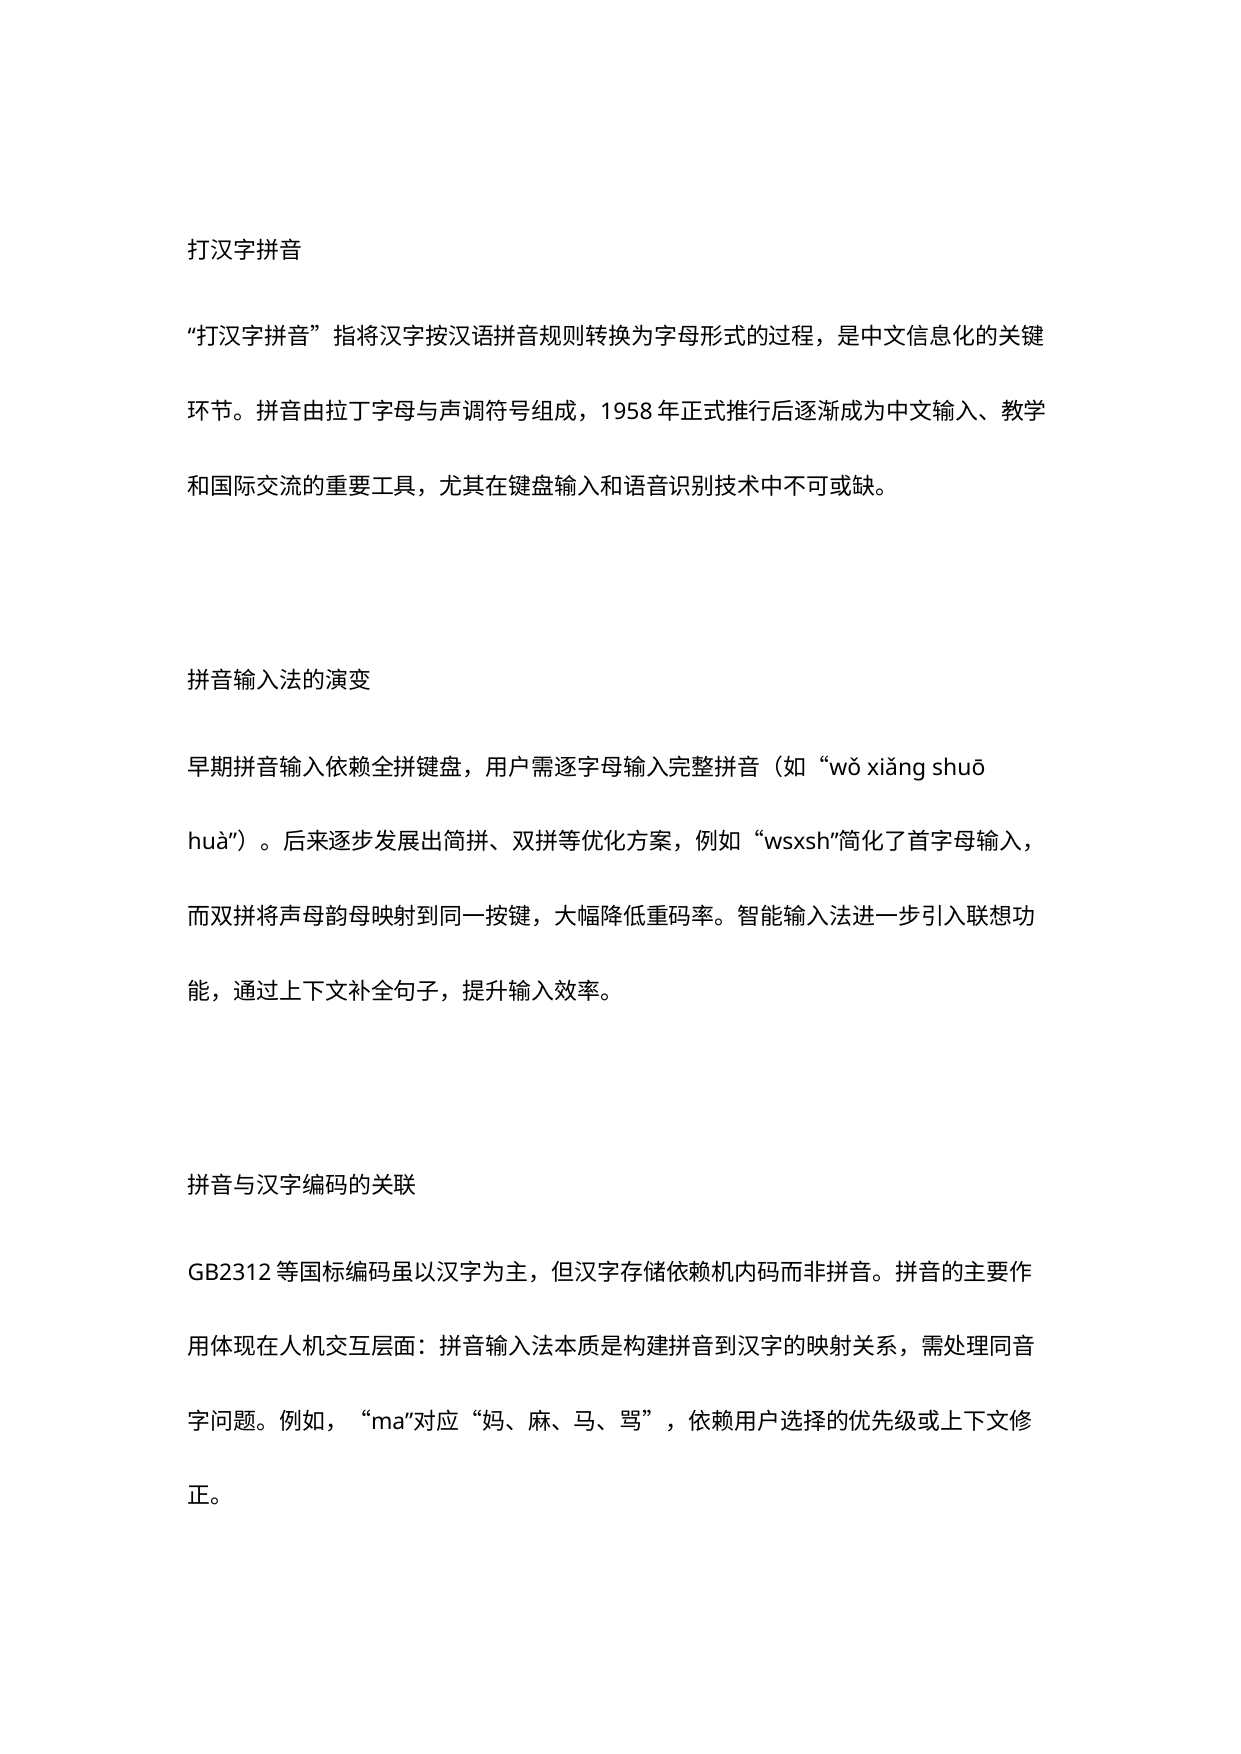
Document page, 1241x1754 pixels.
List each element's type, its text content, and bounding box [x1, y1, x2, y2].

text GB2312等国标编码虽以汉字为主，但汉字存储依赖机内码而非拼音。拼音的主要作用体现在人机交互层面：拼音输入法本质是构建拼音到汉字的映射关系，需处理同音字问题。例如，“ma”对应“妈、麻、马、骂”，依赖用户选择的优先级或上下文修正。 [187, 1237, 1053, 1527]
text “打汉字拼音”指将汉字按汉语拼音规则转换为字母形式的过程，是中文信息化的关键环节。拼音由拉丁字母与声调符号组成，1958年正式推行后逐渐成为中文输入、教学和国际交流的重要工具，尤其在键盘输入和语音识别技术中不可或缺。 [187, 302, 1053, 517]
text 早期拼音输入依赖全拼键盘，用户需逐字母输入完整拼音（如“wǒ xiǎng shuō huà”）。后来逐步发展出简拼、双拼等优化方案，例如“wsxsh”简化了首字母输入，而双拼将声母韵母映射到同一按键，大幅降低重码率。智能输入法进一步引入联想功能，通过上下文补全句子，提升输入效率。 [187, 733, 1053, 1022]
text 拼音输入法的演变 [187, 646, 1053, 711]
text 打汉字拼音 [187, 216, 1053, 281]
text 拼音与汉字编码的关联 [187, 1151, 1053, 1216]
